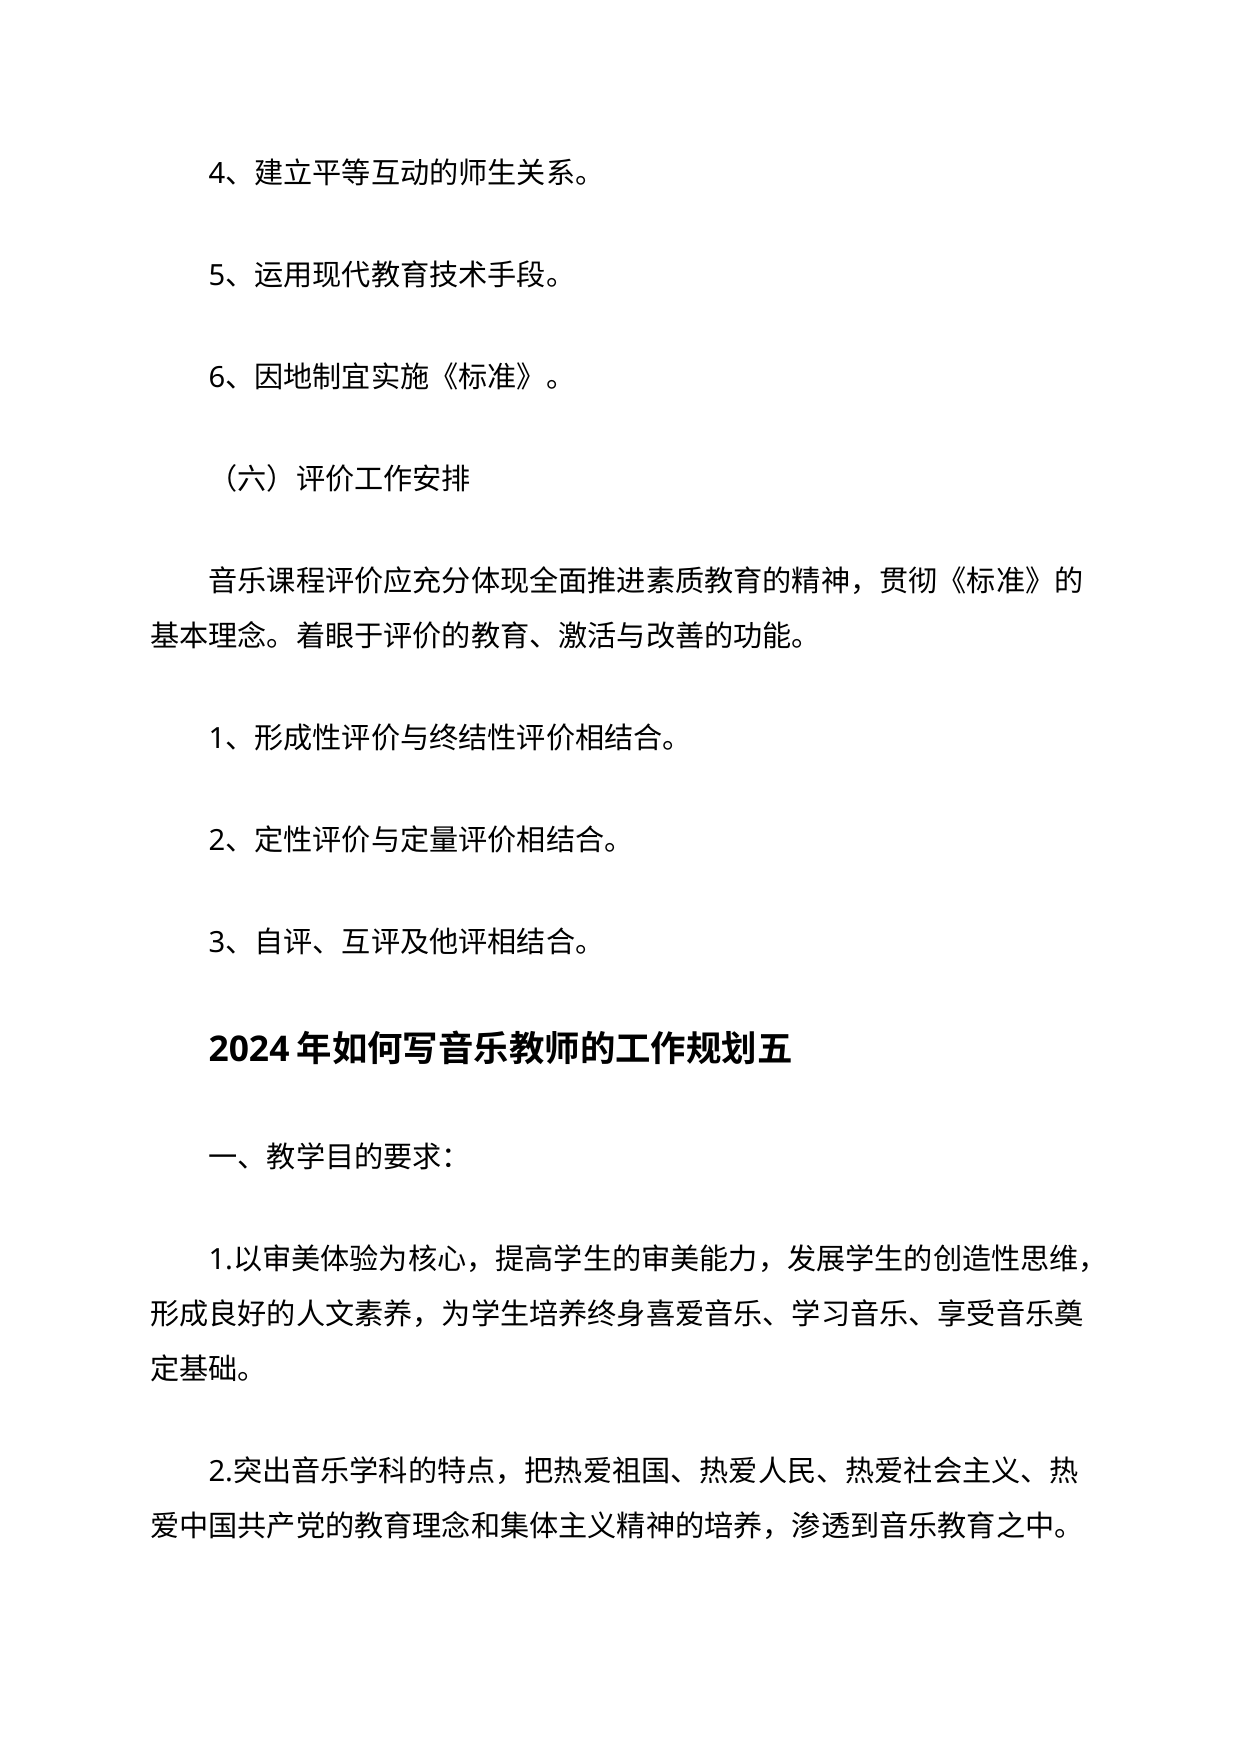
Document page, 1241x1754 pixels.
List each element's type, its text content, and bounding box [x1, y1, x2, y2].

text 5、运用现代教育技术手段。 [150, 252, 1090, 294]
text 6、因地制宜实施《标准》。 [150, 354, 1090, 396]
text 2、定性评价与定量评价相结合。 [150, 816, 1090, 859]
text 一、教学目的要求： [150, 1134, 1090, 1176]
text 1、形成性评价与终结性评价相结合。 [150, 714, 1090, 757]
text 2024年如何写音乐教师的工作规划五 [150, 1020, 1090, 1072]
text 音乐课程评价应充分体现全面推进素质教育的精神，贯彻《标准》的基本理念。着眼于评价的教育、激活与改善的功能。 [150, 558, 1090, 655]
text 3、自评、互评及他评相结合。 [150, 918, 1090, 961]
text （六）评价工作安排 [150, 456, 1090, 498]
text 1.以审美体验为核心，提高学生的审美能力，发展学生的创造性思维，形成良好的人文素养，为学生培养终身喜爱音乐、学习音乐、享受音乐奠定基础。 [150, 1236, 1090, 1388]
text 4、建立平等互动的师生关系。 [150, 150, 1090, 192]
text 2.突出音乐学科的特点，把热爱祖国、热爱人民、热爱社会主义、热爱中国共产党的教育理念和集体主义精神的培养，渗透到音乐教育之中。 [150, 1447, 1090, 1544]
